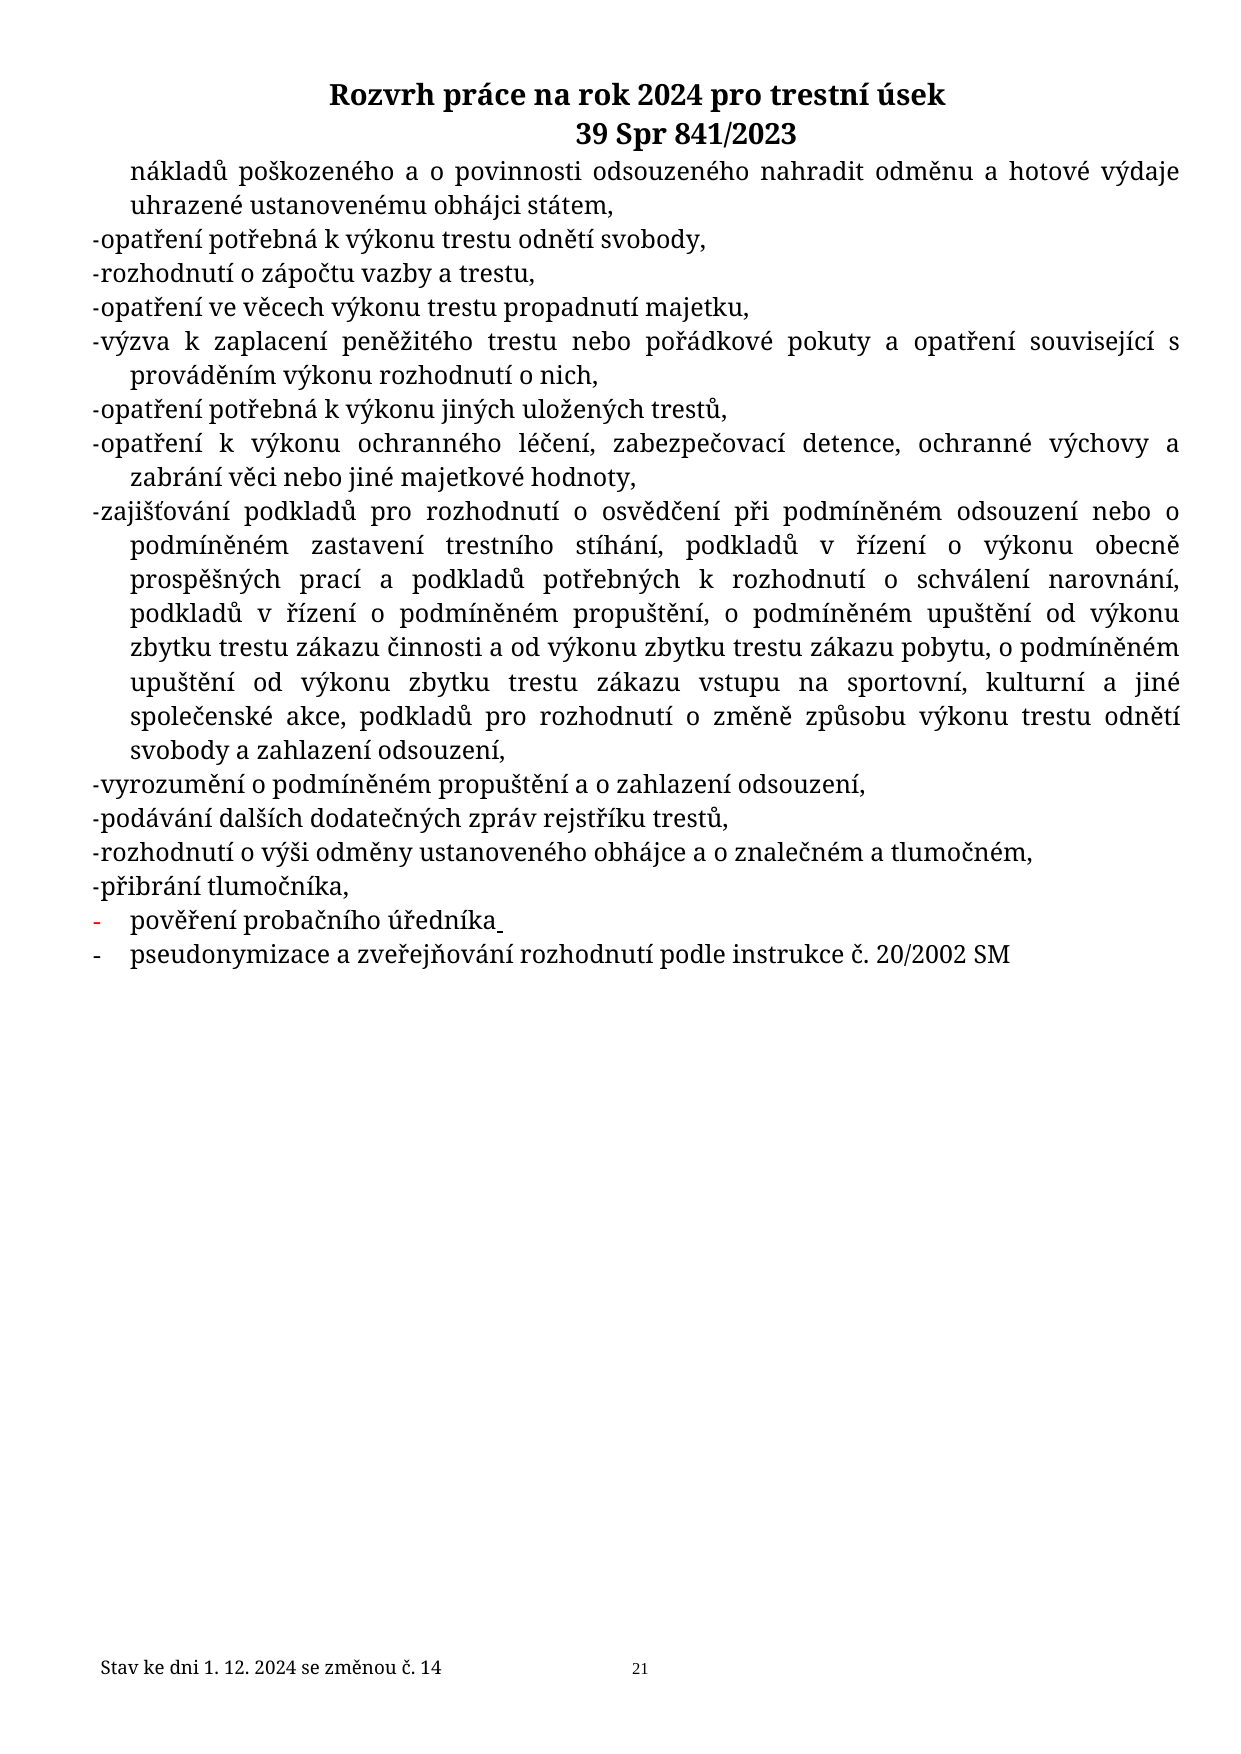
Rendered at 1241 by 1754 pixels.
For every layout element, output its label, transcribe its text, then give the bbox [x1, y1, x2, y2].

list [92, 153, 1181, 221]
list podávání dalších dodatečných zpráv rejstříku trestů, [92, 800, 1181, 834]
list opatření k výkonu ochranného léčení, zabezpečovací detence, ochranné výchovy a zabrání věci nebo jiné majetkové hodnoty, [92, 426, 1181, 494]
list rozhodnutí o výši odměny ustanoveného obhájce a o znalečném a tlumočném, [92, 834, 1181, 868]
list zajišťování podkladů pro rozhodnutí o osvědčení při podmíněném odsouzení nebo o podmíněném zastavení trestního stíhání, podkladů v řízení o výkonu obecně prospěšných prací a podkladů potřebných k rozhodnutí o schválení narovnání, podkladů v řízení o podmíněném propuštění, o podmíněném upuštění od výkonu zbytku trestu zákazu činnosti a od výkonu zbytku trestu zákazu pobytu, o podmíněném upuštění od výkonu zbytku trestu zákazu vstupu na sportovní, kulturní a jiné společenské akce, podkladů pro rozhodnutí o změně způsobu výkonu trestu odnětí svobody a zahlazení odsouzení, [92, 494, 1181, 766]
list opatření potřebná k výkonu jiných uložených trestů, [92, 392, 1181, 426]
list rozhodnutí o zápočtu vazby a trestu, [92, 255, 1181, 289]
list přibrání tlumočníka, [92, 868, 1181, 903]
list pseudonymizace a zveřejňování rozhodnutí podle instrukce č. 20/2002 SM [93, 937, 1181, 971]
list opatření potřebná k výkonu trestu odnětí svobody, [92, 221, 1181, 255]
list vyrozumění o podmíněném propuštění a o zahlazení odsouzení, [92, 766, 1181, 800]
list výzva k zaplacení peněžitého trestu nebo pořádkové pokuty a opatření související s prováděním výkonu rozhodnutí o nich, [92, 323, 1181, 392]
list pověření probačního úředníka [93, 903, 1181, 937]
list opatření ve věcech výkonu trestu propadnutí majetku, [92, 289, 1181, 323]
